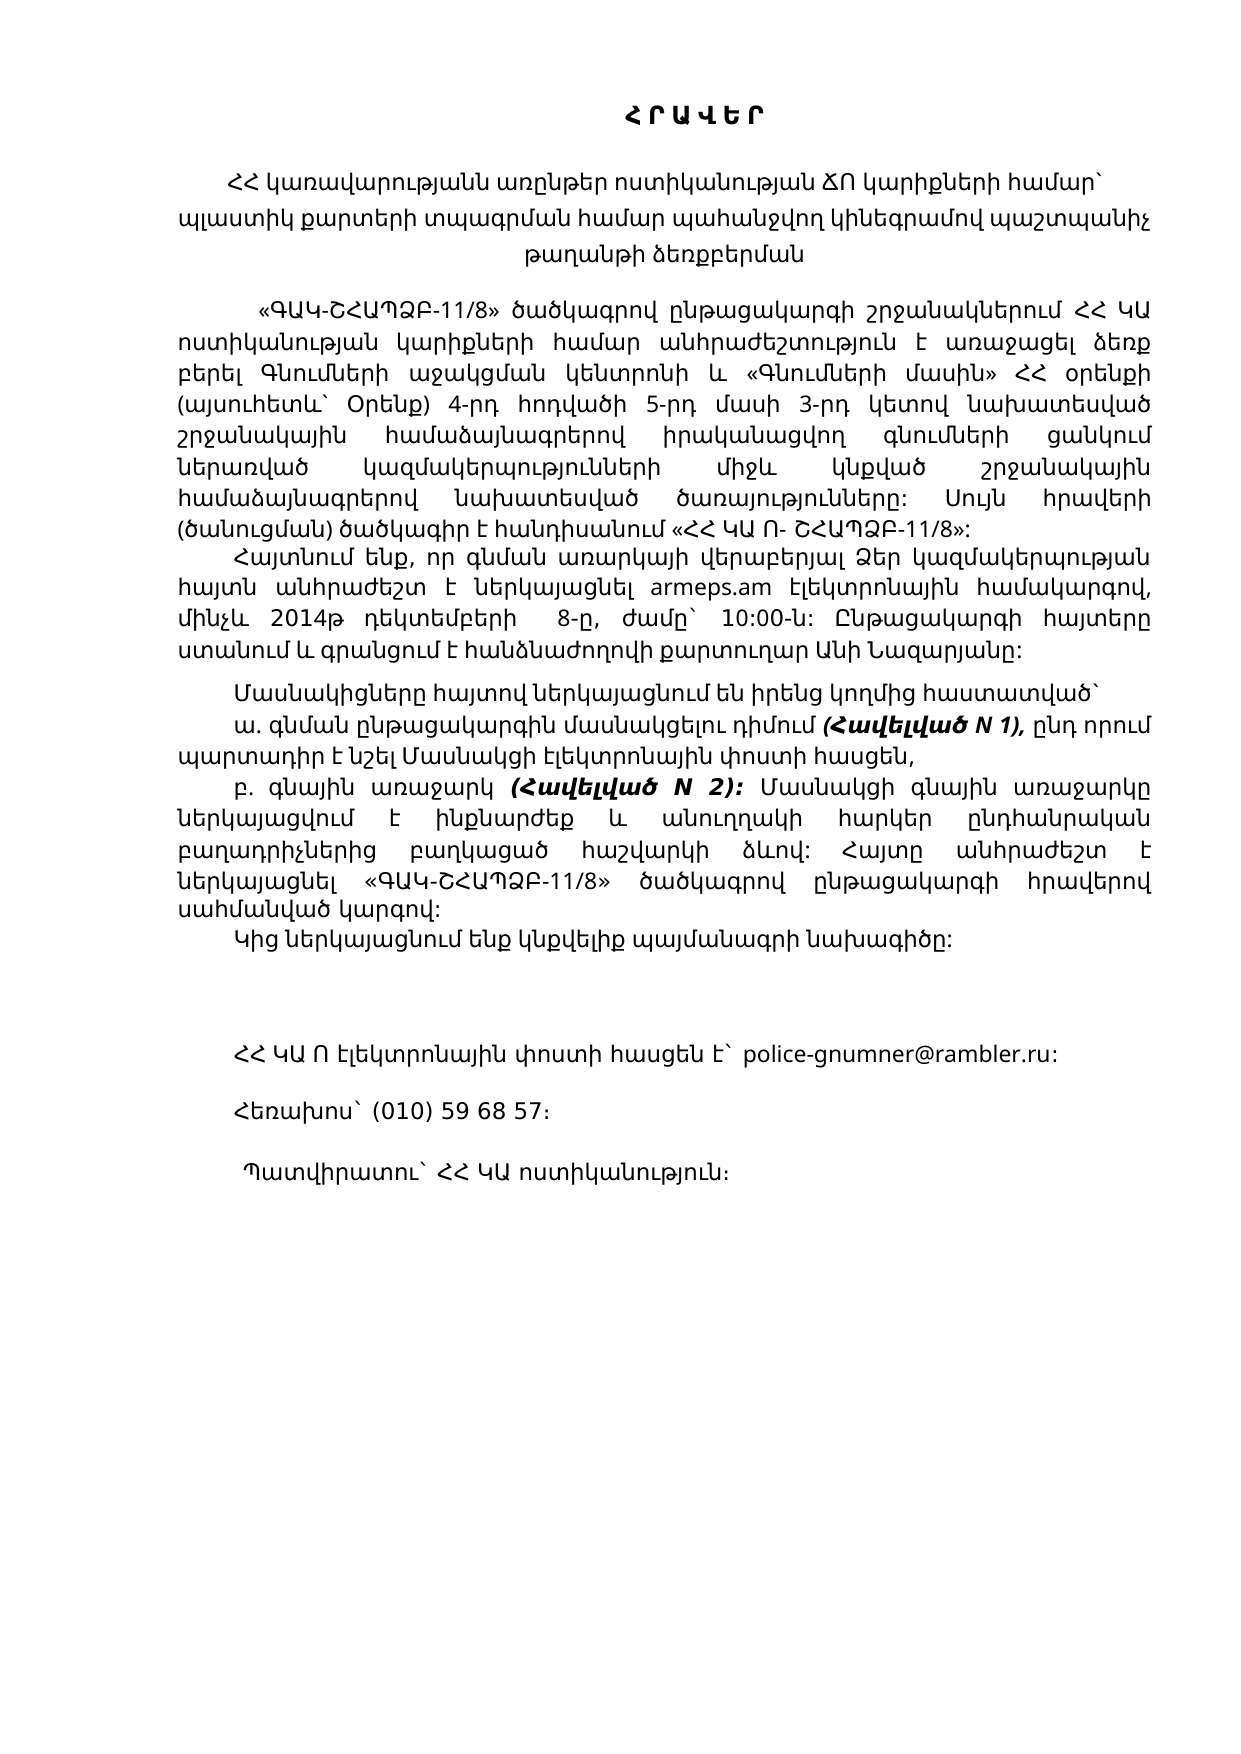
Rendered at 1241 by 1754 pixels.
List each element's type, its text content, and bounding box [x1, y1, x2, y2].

text Կից ներկայացնում ենք կնքվելիք պայմանագրի նախագիծը: [177, 923, 1152, 954]
text Հ Ր Ա Վ Ե Ր [177, 98, 1152, 132]
text բ. գնային առաջարկ (Հավելված N 2): Մասնակցի գնային առաջարկը ներկայացվում է ինքնարժեք և անուղղակի հարկեր ընդհանրական բաղադրիչներից բաղկացած հաշվարկի ձևով: Հայտը անհրաժեշտ է ներկայացնել «ԳԱԿ-ՇՀԱՊՁԲ-11/8» ծածկագրով ընթացակարգի հրավերով սահմանված կարգով: [177, 771, 1152, 923]
text Մասնակիցները հայտով ներկայացնում են իրենց կողմից հաստատված` [177, 677, 1152, 709]
text Պատվիրատու` ՀՀ ԿԱ ոստիկանություն։ [177, 1159, 1152, 1185]
text «ԳԱԿ-ՇՀԱՊՁԲ-11/8» ծածկագրով ընթացակարգի շրջանակներում ՀՀ ԿԱ ոստիկանության կարիքների համար անհրաժեշտություն է առաջացել ձեռք բերել Գնումների աջակցման կենտրոնի և «Գնումների մասին» ՀՀ օրենքի (այսուհետև` Օրենք) 4-րդ հոդվածի 5-րդ մասի 3-րդ կետով նախատեսված շրջանակային համաձայնագրերով իրականացվող գնումների ցանկում ներառված կազմակերպությունների միջև կնքված շրջանակային համաձայնագրերով նախատեսված ծառայությունները: Սույն հրավերի (ծանուցման) ծածկագիր է հանդիսանում «ՀՀ ԿԱ Ո- ՇՀԱՊՁԲ-11/8»: [177, 294, 1152, 544]
text Հեռախոս` (010) 59 68 57։ [177, 1098, 1152, 1124]
text ՀՀ ԿԱ Ո էլեկտրոնային փոստի հասցեն է` police-gnumner@rambler.ru: [177, 1038, 1152, 1070]
text ՀՀ կառավարությանն առընթեր ոստիկանության ՃՈ կարիքների համար` պլաստիկ քարտերի տպագրման համար պահանջվող կինեգրամով պաշտպանիչ թաղանթի ձեռքբերման [177, 166, 1152, 269]
text ա. գնման ընթացակարգին մասնակցելու դիմում (Հավելված N 1), ընդ որում պարտադիր է նշել Մասնակցի էլեկտրոնային փոստի հասցեն, [177, 709, 1152, 771]
text Հայտնում ենք, որ գնման առարկայի վերաբերյալ Ձեր կազմակերպության հայտն անհրաժեշտ է ներկայացնել armeps.am էլեկտրոնային համակարգով, մինչև 2014թ դեկտեմբերի 8-ը, ժամը` 10:00-ն: Ընթացակարգի հայտերը ստանում և գրանցում է հանձնաժողովի քարտուղար Անի Նազարյանը: [177, 544, 1152, 665]
